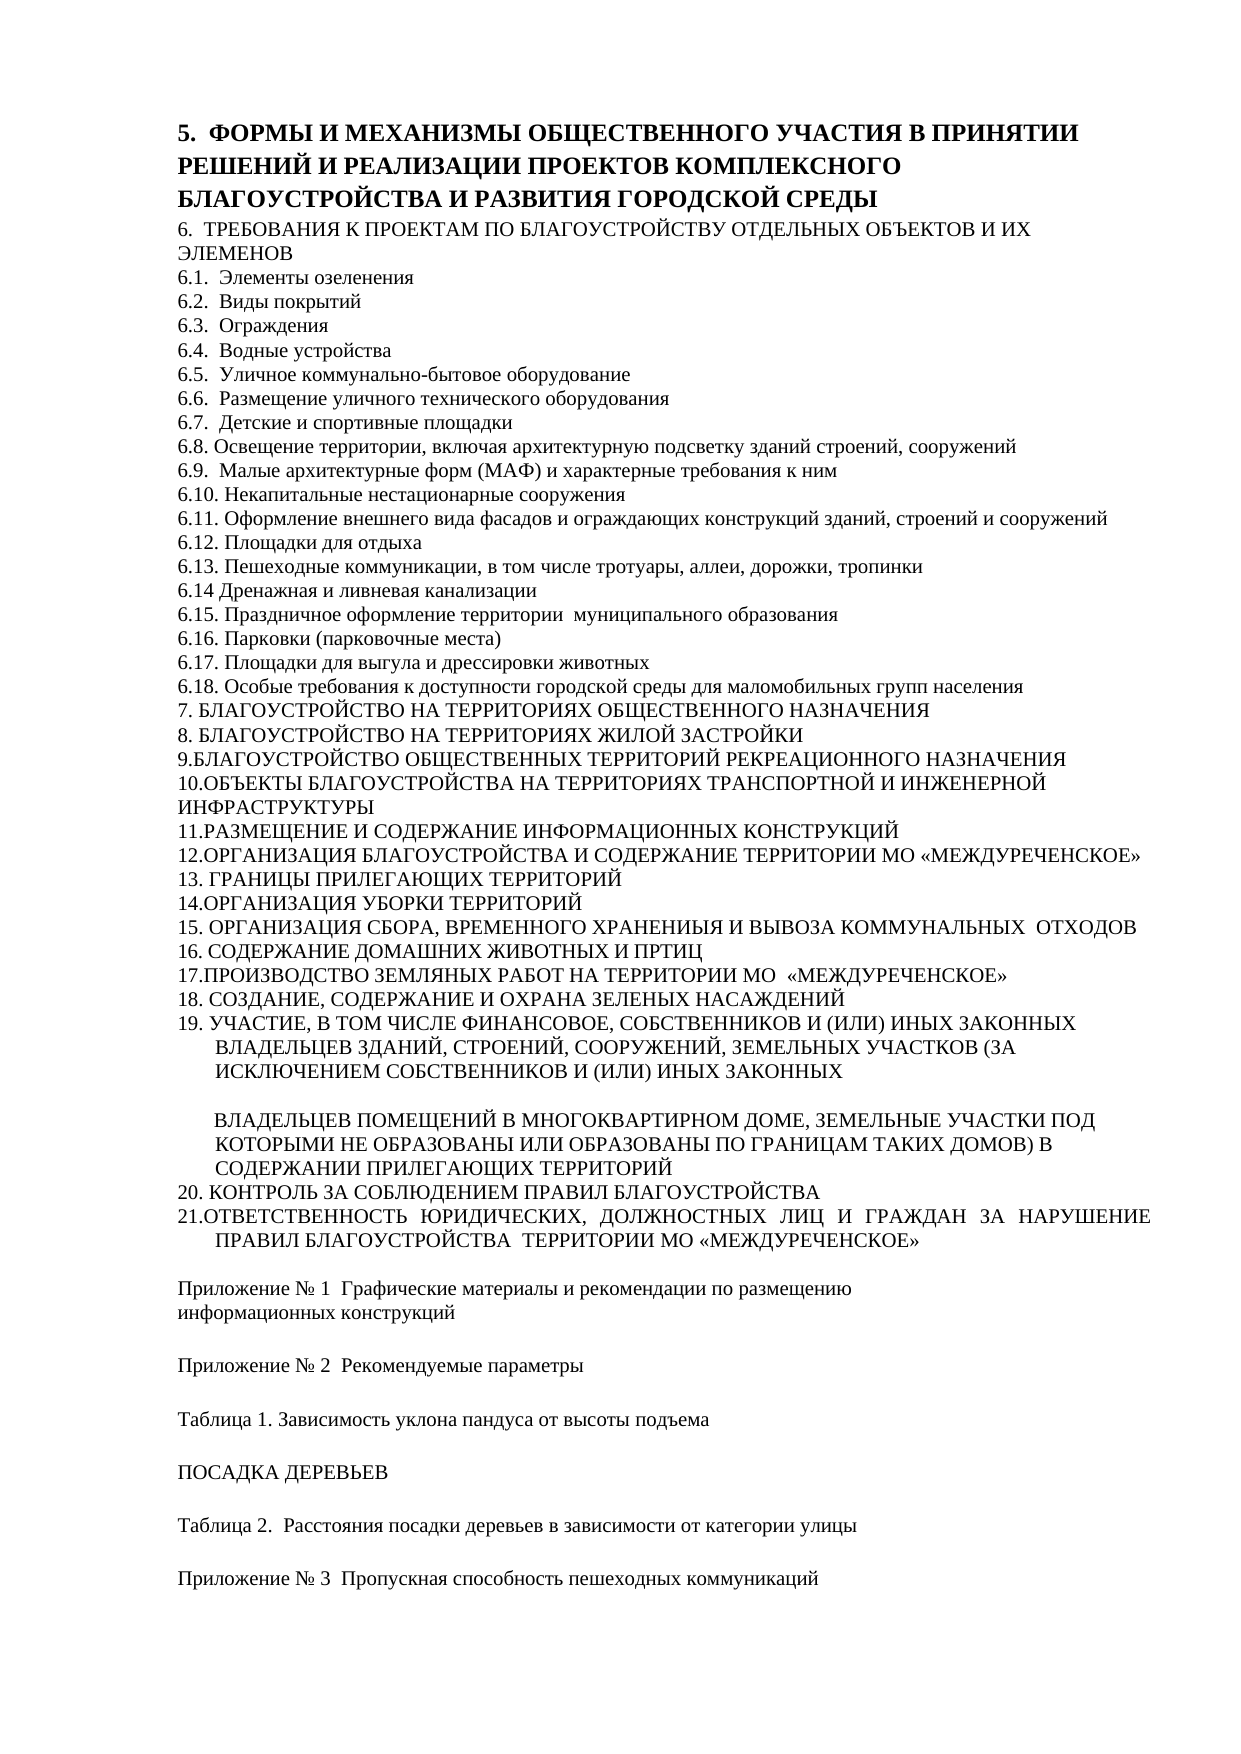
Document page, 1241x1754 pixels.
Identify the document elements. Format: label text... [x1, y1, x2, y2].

text 6.15. Праздничное оформление территории муниципального образования [177, 602, 1152, 626]
text 11.РАЗМЕЩЕНИЕ И СОДЕРЖАНИЕ ИНФОРМАЦИОННЫХ КОНСТРУКЦИЙ [177, 819, 1152, 843]
text ВЛАДЕЛЬЦЕВ ПОМЕЩЕНИЙ В МНОГОКВАРТИРНОМ ДОМЕ, ЗЕМЕЛЬНЫЕ УЧАСТКИ ПОД КОТОРЫМИ НЕ ОБРАЗОВАНЫ ИЛИ ОБРАЗОВАНЫ ПО ГРАНИЦАМ ТАКИХ ДОМОВ) В СОДЕРЖАНИИ ПРИЛЕГАЮЩИХ ТЕРРИТОРИЙ [177, 1107, 1152, 1180]
text 20. КОНТРОЛЬ ЗА СОБЛЮДЕНИЕМ ПРАВИЛ БЛАГОУСТРОЙСТВА [177, 1180, 1152, 1204]
subtitle 5. ФОРМЫ И МЕХАНИЗМЫ ОБЩЕСТВЕННОГО УЧАСТИЯ В ПРИНЯТИИ РЕШЕНИЙ И РЕАЛИЗАЦИИ ПРОЕКТОВ КОМПЛЕКСНОГО БЛАГОУСТРОЙСТВА И РАЗВИТИЯ ГОРОДСКОЙ СРЕДЫ [177, 118, 1152, 213]
text Таблица 2. Расстояния посадки деревьев в зависимости от категории улицы [177, 1513, 1152, 1537]
text Приложение № 1 Графические материалы и рекомендации по размещению [177, 1276, 1152, 1300]
text 6. ТРЕБОВАНИЯ К ПРОЕКТАМ ПО БЛАГОУСТРОЙСТВУ ОТДЕЛЬНЫХ ОБЪЕКТОВ И ИХ ЭЛЕМЕНОВ [177, 217, 1152, 265]
text 6.8. Освещение территории, включая архитектурную подсветку зданий строений, сооружений [177, 434, 1152, 458]
text информационных конструкций [177, 1300, 1152, 1324]
text Приложение № 3 Пропускная способность пешеходных коммуникаций [177, 1566, 1152, 1590]
text 14.ОРГАНИЗАЦИЯ УБОРКИ ТЕРРИТОРИЙ [177, 891, 1152, 915]
text 6.7. Детские и спортивные площадки [177, 410, 1152, 434]
text 6.10. Некапитальные нестационарные сооружения [177, 482, 1152, 506]
text 17.ПРОИЗВОДСТВО ЗЕМЛЯНЫХ РАБОТ НА ТЕРРИТОРИИ МО «МЕЖДУРЕЧЕНСКОЕ» [177, 963, 1152, 987]
text 12.ОРГАНИЗАЦИЯ БЛАГОУСТРОЙСТВА И СОДЕРЖАНИЕ ТЕРРИТОРИИ МО «МЕЖДУРЕЧЕНСКОЕ» [177, 843, 1152, 867]
text 6.2. Виды покрытий [177, 289, 1152, 313]
text 6.11. Оформление внешнего вида фасадов и ограждающих конструкций зданий, строений и сооружений [177, 506, 1152, 530]
text 6.3. Ограждения [177, 313, 1152, 337]
text 13. ГРАНИЦЫ ПРИЛЕГАЮЩИХ ТЕРРИТОРИЙ [177, 867, 1152, 891]
text 8. БЛАГОУСТРОЙСТВО НА ТЕРРИТОРИЯХ ЖИЛОЙ ЗАСТРОЙКИ [177, 722, 1152, 747]
text 6.4. Водные устройства [177, 337, 1152, 362]
text 6.1. Элементы озеленения [177, 265, 1152, 289]
text Таблица 1. Зависимость уклона пандуса от высоты подъема [177, 1406, 1152, 1431]
text 6.14 Дренажная и ливневая канализации [177, 578, 1152, 602]
text 6.17. Площадки для выгула и дрессировки животных [177, 650, 1152, 674]
text ПОСАДКА ДЕРЕВЬЕВ [177, 1460, 1152, 1484]
text 6.5. Уличное коммунально-бытовое оборудование [177, 362, 1152, 386]
text 6.13. Пешеходные коммуникации, в том числе тротуары, аллеи, дорожки, тропинки [177, 554, 1152, 578]
text 10.ОБЪЕКТЫ БЛАГОУСТРОЙСТВА НА ТЕРРИТОРИЯХ ТРАНСПОРТНОЙ И ИНЖЕНЕРНОЙ ИНФРАСТРУКТУРЫ [177, 771, 1152, 819]
text 21.ОТВЕТСТВЕННОСТЬ ЮРИДИЧЕСКИХ, ДОЛЖНОСТНЫХ ЛИЦ И ГРАЖДАН ЗА НАРУШЕНИЕ ПРАВИЛ БЛАГОУСТРОЙСТВА ТЕРРИТОРИИ МО «МЕЖДУРЕЧЕНСКОЕ» [177, 1204, 1152, 1252]
text Приложение № 2 Рекомендуемые параметры [177, 1353, 1152, 1377]
text 7. БЛАГОУСТРОЙСТВО НА ТЕРРИТОРИЯХ ОБЩЕСТВЕННОГО НАЗНАЧЕНИЯ [177, 698, 1152, 722]
text 6.6. Размещение уличного технического оборудования [177, 386, 1152, 410]
text 19. УЧАСТИЕ, В ТОМ ЧИСЛЕ ФИНАНСОВОЕ, СОБСТВЕННИКОВ И (ИЛИ) ИНЫХ ЗАКОННЫХ ВЛАДЕЛЬЦЕВ ЗДАНИЙ, СТРОЕНИЙ, СООРУЖЕНИЙ, ЗЕМЕЛЬНЫХ УЧАСТКОВ (ЗА ИСКЛЮЧЕНИЕМ СОБСТВЕННИКОВ И (ИЛИ) ИНЫХ ЗАКОННЫХ [177, 1011, 1152, 1083]
text 15. ОРГАНИЗАЦИЯ СБОРА, ВРЕМЕННОГО ХРАНЕНИЫЯ И ВЫВОЗА КОММУНАЛЬНЫХ ОТХОДОВ [177, 915, 1152, 939]
text 18. СОЗДАНИЕ, СОДЕРЖАНИЕ И ОХРАНА ЗЕЛЕНЫХ НАСАЖДЕНИЙ [177, 987, 1152, 1011]
text 16. СОДЕРЖАНИЕ ДОМАШНИХ ЖИВОТНЫХ И ПРТИЦ [177, 939, 1152, 963]
text 6.12. Площадки для отдыха [177, 530, 1152, 554]
text 6.16. Парковки (парковочные места) [177, 626, 1152, 650]
text 6.18. Особые требования к доступности городской среды для маломобильных групп населения [177, 674, 1152, 698]
text 6.9. Малые архитектурные форм (МАФ) и характерные требования к ним [177, 458, 1152, 482]
text 9.БЛАГОУСТРОЙСТВО ОБЩЕСТВЕННЫХ ТЕРРИТОРИЙ РЕКРЕАЦИОННОГО НАЗНАЧЕНИЯ [177, 747, 1152, 771]
